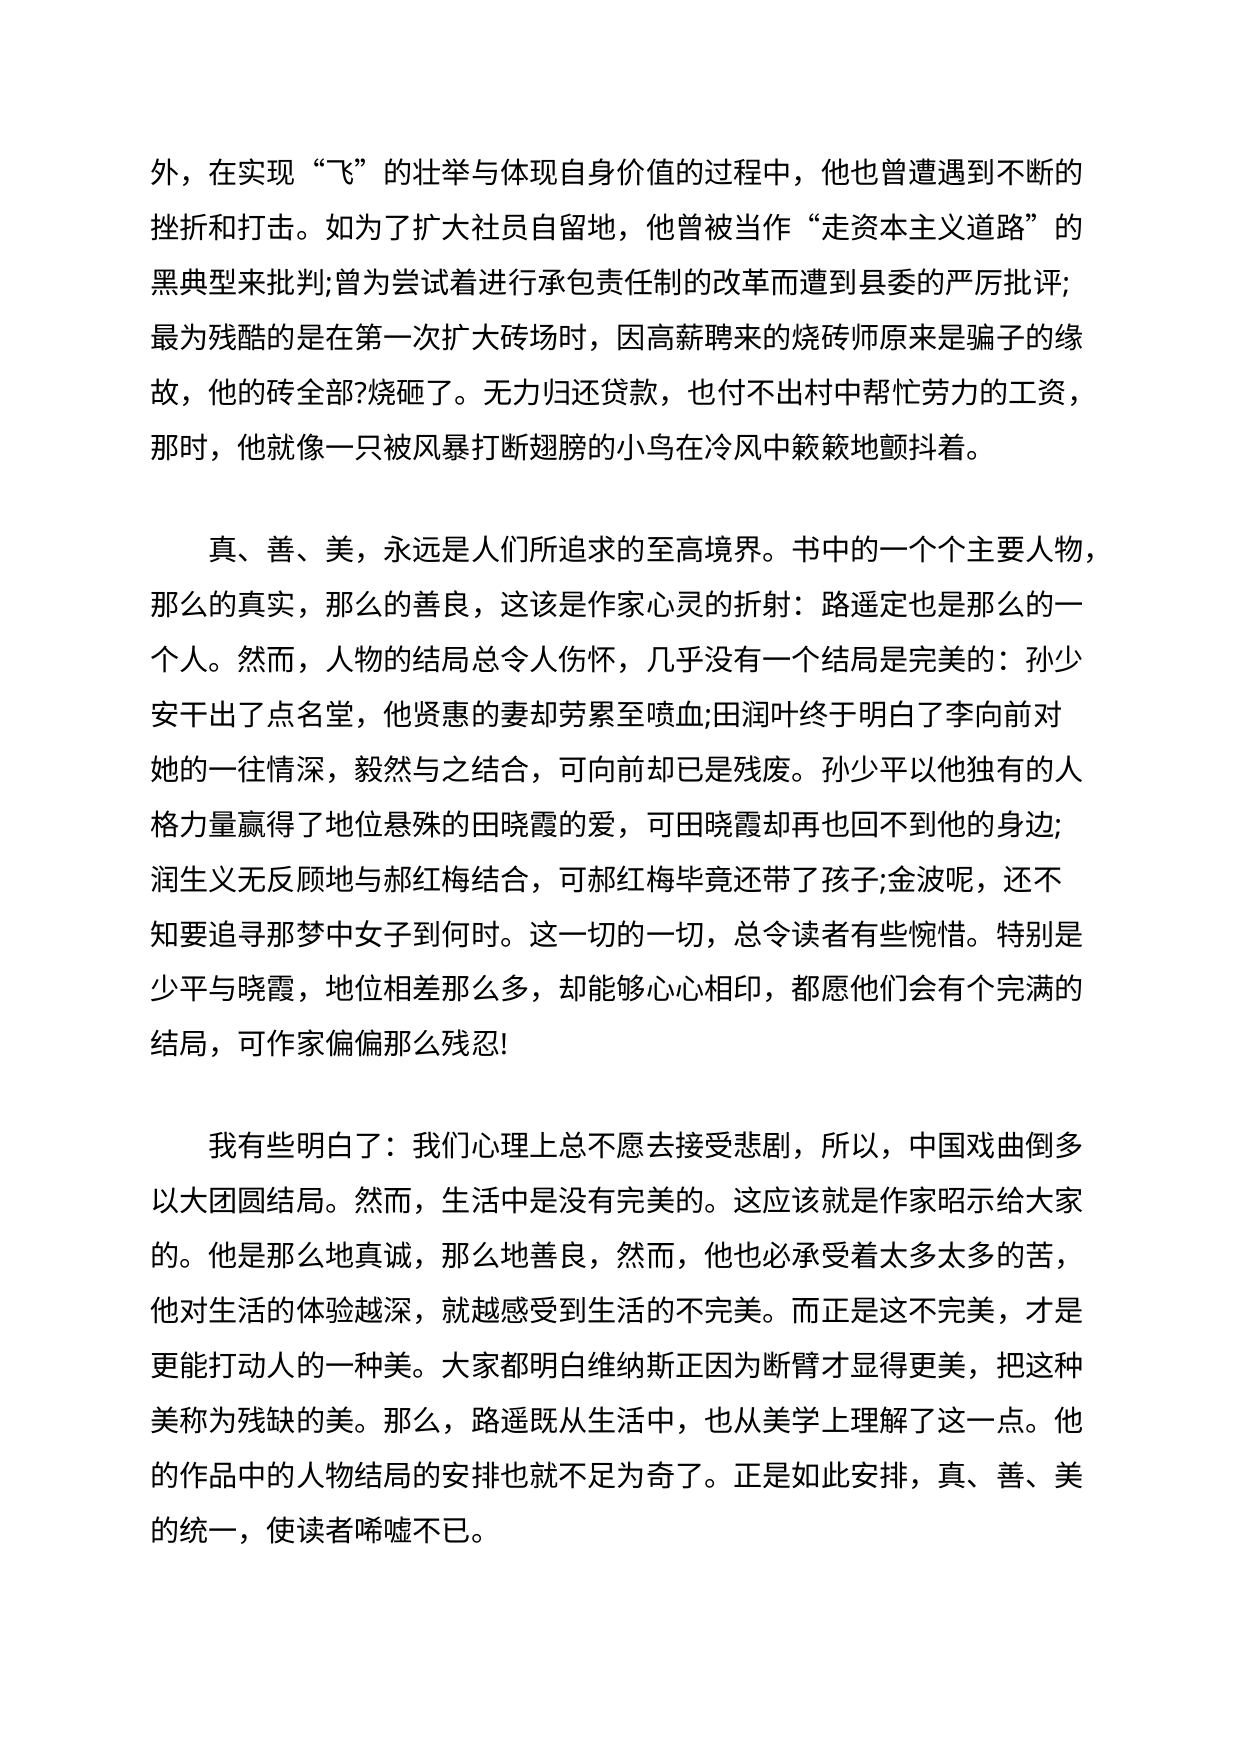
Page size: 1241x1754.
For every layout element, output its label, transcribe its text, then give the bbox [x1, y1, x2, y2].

text 我有些明白了：我们心理上总不愿去接受悲剧，所以，中国戏曲倒多以大团圆结局。然而，生活中是没有完美的。这应该就是作家昭示给大家的。他是那么地真诚，那么地善良，然而，他也必承受着太多太多的苦，他对生活的体验越深，就越感受到生活的不完美。而正是这不完美，才是更能打动人的一种美。大家都明白维纳斯正因为断臂才显得更美，把这种美称为残缺的美。那么，路遥既从生活中，也从美学上理解了这一点。他的作品中的人物结局的安排也就不足为奇了。正是如此安排，真、善、美的统一，使读者唏嘘不已。 [150, 1123, 1090, 1549]
text 真、善、美，永远是人们所追求的至高境界。书中的一个个主要人物，那么的真实，那么的善良，这该是作家心灵的折射：路遥定也是那么的一个人。然而，人物的结局总令人伤怀，几乎没有一个结局是完美的：孙少安干出了点名堂，他贤惠的妻却劳累至喷血;田润叶终于明白了李向前对她的一往情深，毅然与之结合，可向前却已是残废。孙少平以他独有的人格力量赢得了地位悬殊的田晓霞的爱，可田晓霞却再也回不到他的身边;润生义无反顾地与郝红梅结合，可郝红梅毕竟还带了孩子;金波呢，还不知要追寻那梦中女子到何时。这一切的一切，总令读者有些惋惜。特别是少平与晓霞，地位相差那么多，却能够心心相印，都愿他们会有个完满的结局，可作家偏偏那么残忍! [150, 526, 1090, 1063]
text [150, 150, 1090, 467]
